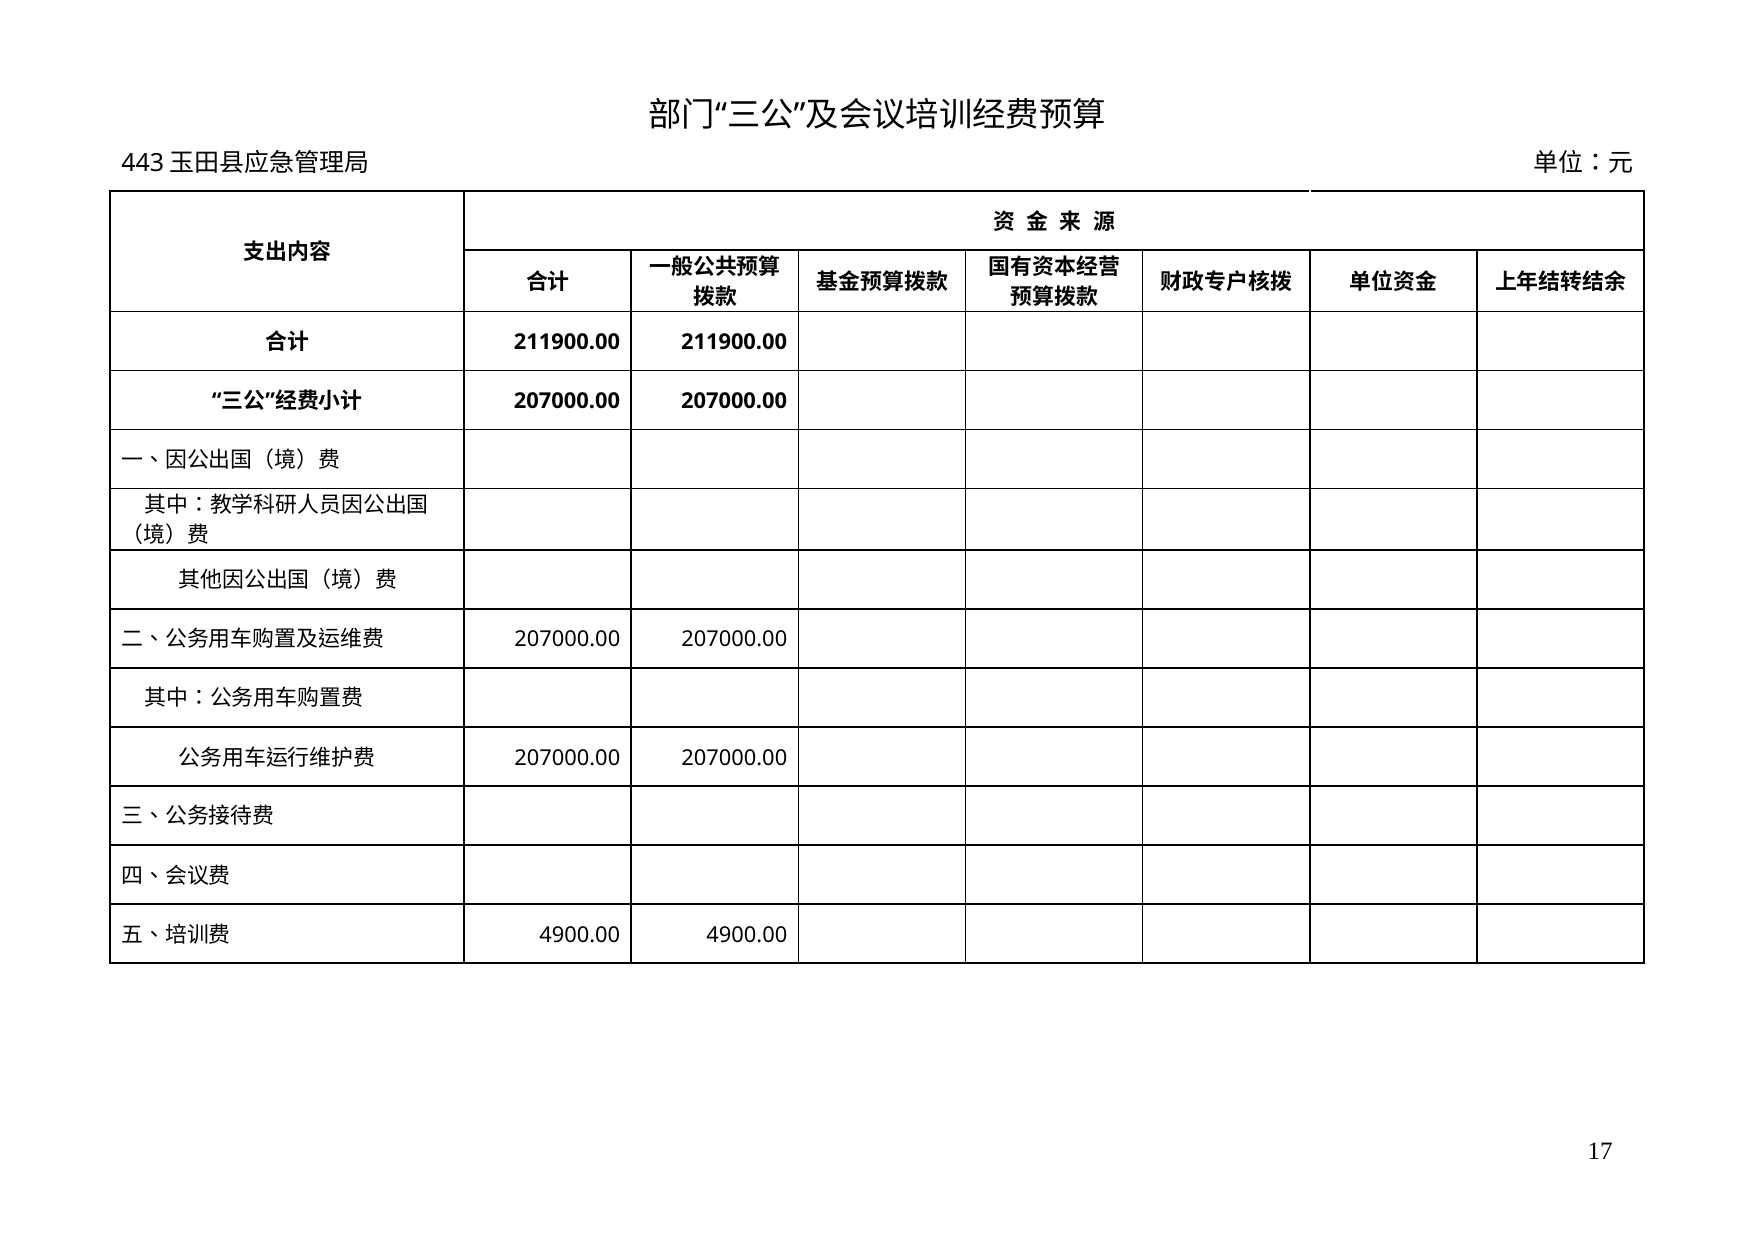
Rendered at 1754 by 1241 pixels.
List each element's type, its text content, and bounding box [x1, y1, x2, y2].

table_cell [1478, 371, 1643, 429]
table_cell [966, 430, 1142, 488]
table_cell [465, 787, 630, 844]
table_cell [1143, 551, 1309, 608]
table_cell [966, 610, 1142, 667]
table_cell [1478, 669, 1643, 726]
table_cell [1143, 905, 1309, 962]
table_cell [799, 846, 965, 903]
table_cell 207000.00 [632, 728, 798, 785]
table_cell [1311, 669, 1476, 726]
table_cell [799, 728, 965, 785]
table_cell 211900.00 [465, 312, 630, 369]
table_cell [1478, 551, 1643, 608]
table_cell [1311, 846, 1476, 903]
table_cell 其中：教学科研人员因公出国（境）费 [111, 489, 463, 549]
table_cell [1311, 430, 1476, 488]
table_cell “三公”经费小计 [111, 371, 463, 429]
table_cell [1143, 846, 1309, 903]
table_cell [966, 905, 1142, 962]
table_cell 单位资金 [1311, 251, 1476, 311]
table_cell 207000.00 [465, 371, 630, 429]
table_cell [1478, 905, 1643, 962]
table_cell 支出内容 [111, 192, 463, 311]
table_cell [1311, 489, 1476, 549]
table_cell [799, 669, 965, 726]
table_cell 207000.00 [632, 610, 798, 667]
table_cell [1143, 787, 1309, 844]
table_cell [1478, 787, 1643, 844]
table_cell 其他因公出国（境）费 [111, 551, 463, 608]
table_cell [1311, 728, 1476, 785]
table_cell 基金预算拨款 [799, 251, 965, 311]
table_cell 合计 [111, 312, 463, 369]
table_cell [799, 371, 965, 429]
table_cell 207000.00 [632, 371, 798, 429]
table_cell [1311, 371, 1476, 429]
table_cell [799, 489, 965, 549]
table_cell 4900.00 [632, 905, 798, 962]
table_cell 207000.00 [465, 610, 630, 667]
table_cell 合计 [465, 251, 630, 311]
table_cell [632, 430, 798, 488]
table_cell [1478, 728, 1643, 785]
table_cell [1311, 312, 1476, 369]
table_cell [465, 430, 630, 488]
table_cell [966, 669, 1142, 726]
table_cell [799, 610, 965, 667]
table_cell [966, 371, 1142, 429]
table_cell [966, 551, 1142, 608]
table_cell [966, 312, 1142, 369]
table_cell [799, 312, 965, 369]
table_cell [632, 846, 798, 903]
table_cell [799, 905, 965, 962]
table_cell 上年结转结余 [1478, 251, 1643, 311]
table_cell [966, 489, 1142, 549]
table_cell 四、会议费 [111, 846, 463, 903]
table_cell [632, 787, 798, 844]
table_cell 二、公务用车购置及运维费 [111, 610, 463, 667]
table_cell [1478, 489, 1643, 549]
table_cell [1478, 846, 1643, 903]
table_cell 国有资本经营 预算拨款 [966, 251, 1142, 311]
table_cell 资 金 来 源 [465, 192, 1643, 249]
table_cell [1143, 728, 1309, 785]
table_cell [1143, 489, 1309, 549]
table_cell 207000.00 [465, 728, 630, 785]
table_cell [1478, 312, 1643, 369]
table_cell 一、因公出国（境）费 [111, 430, 463, 488]
table_cell [799, 430, 965, 488]
table_cell 其中：公务用车购置费 [111, 669, 463, 726]
table_cell [1311, 551, 1476, 608]
table_cell 211900.00 [632, 312, 798, 369]
table_cell 五、培训费 [111, 905, 463, 962]
table_cell [632, 551, 798, 608]
text 部门“三公”及会议培训经费预算 [142, 106, 1612, 131]
table_cell [632, 669, 798, 726]
table_cell [465, 551, 630, 608]
table_cell [1311, 610, 1476, 667]
table_cell [465, 846, 630, 903]
table_cell 4900.00 [465, 905, 630, 962]
table_cell [799, 787, 965, 844]
table_header 443玉田县应急管理局 [111, 133, 1309, 190]
table_cell [966, 787, 1142, 844]
table_header 单位：元 [1311, 133, 1643, 190]
table_cell [799, 551, 965, 608]
table_cell [1311, 905, 1476, 962]
table_cell [1143, 371, 1309, 429]
table_cell [1143, 430, 1309, 488]
table_cell [1143, 610, 1309, 667]
table_cell [632, 489, 798, 549]
table_cell 公务用车运行维护费 [111, 728, 463, 785]
table_cell [465, 489, 630, 549]
table_cell [1478, 610, 1643, 667]
table_cell [1143, 669, 1309, 726]
table_cell [966, 846, 1142, 903]
table_cell [1478, 430, 1643, 488]
table_cell 三、公务接待费 [111, 787, 463, 844]
table_cell [465, 669, 630, 726]
table_cell [1143, 312, 1309, 369]
table_cell [966, 728, 1142, 785]
table_cell 财政专户核拨 [1143, 251, 1309, 311]
table_cell 一般公共预算 拨款 [632, 251, 798, 311]
table_cell [1311, 787, 1476, 844]
